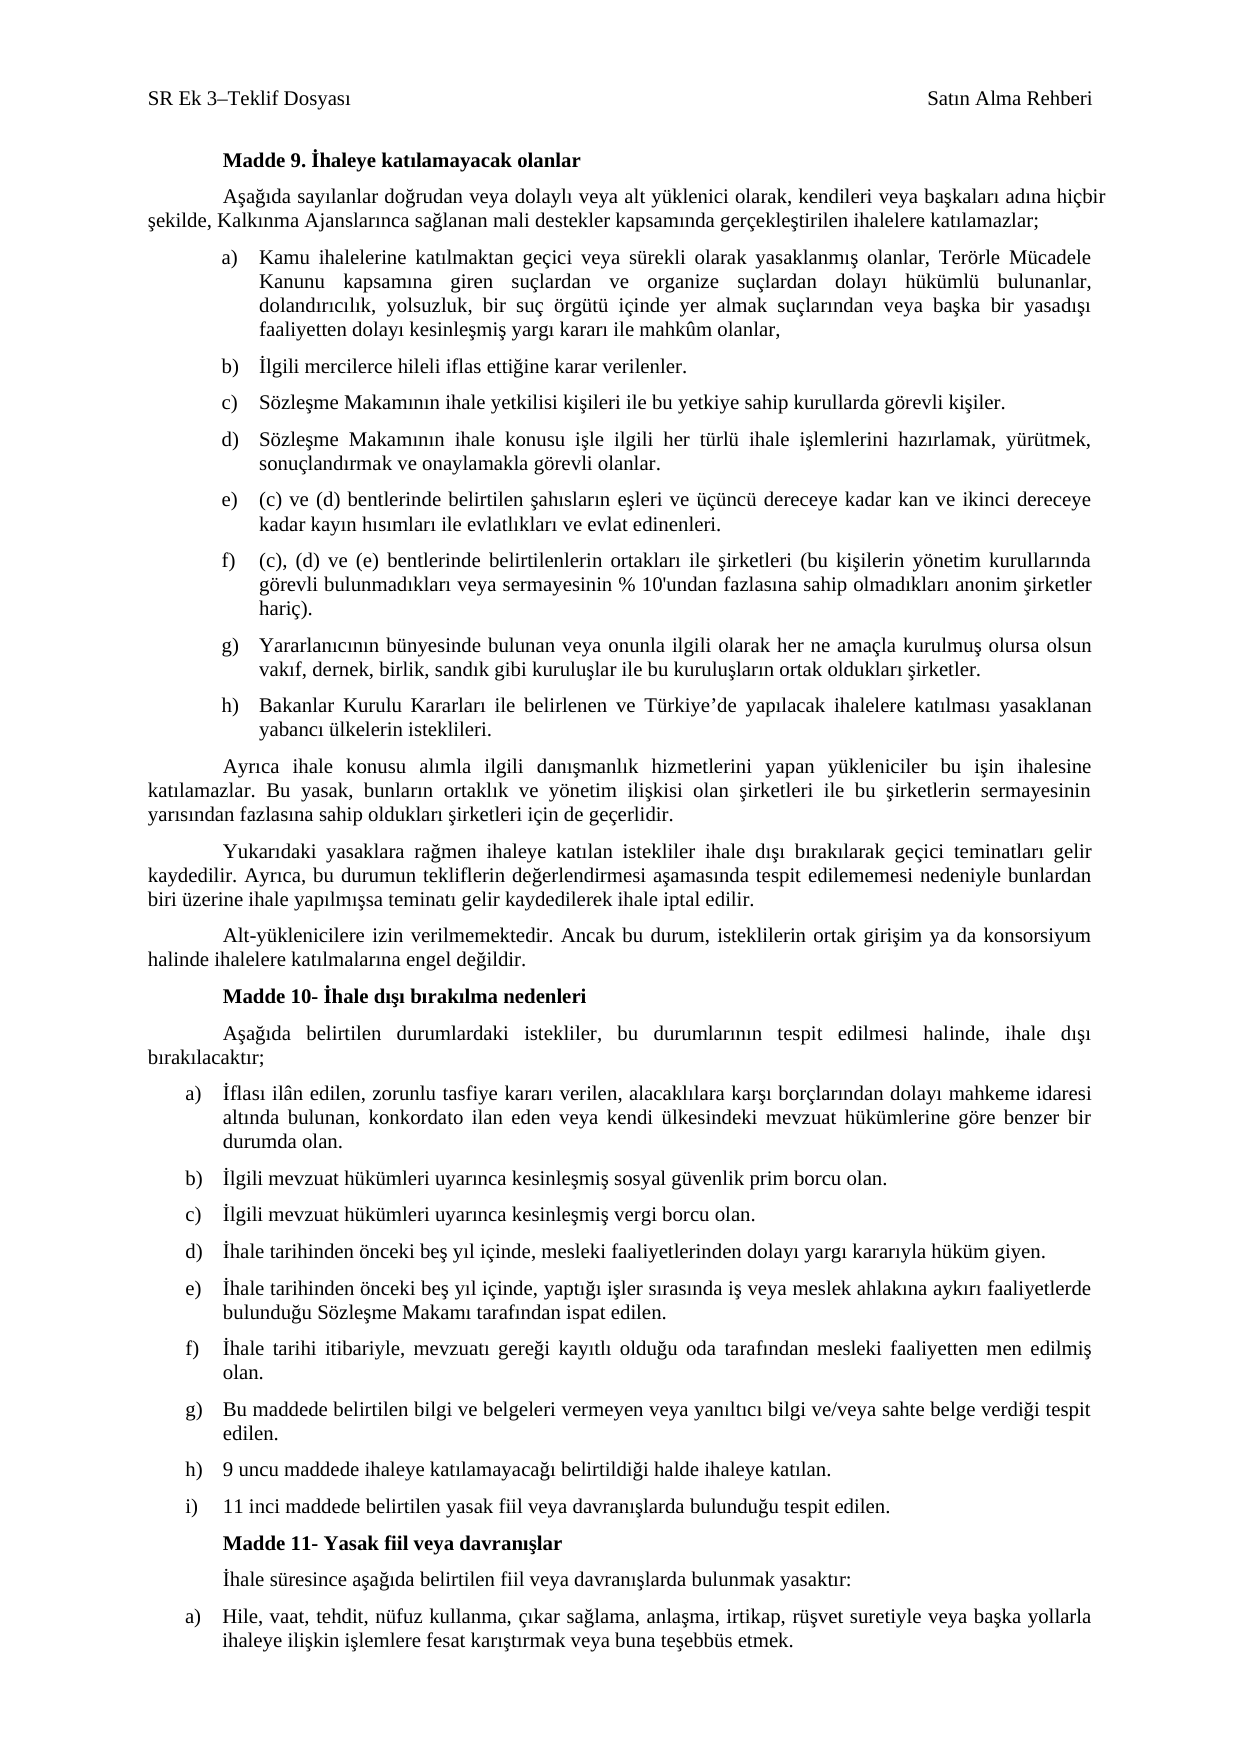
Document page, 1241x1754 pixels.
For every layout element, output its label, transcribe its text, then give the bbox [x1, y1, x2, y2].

text Alt-yüklenicilere izin verilmemektedir. Ancak bu durum, isteklilerin ortak girişim ya da konsorsiyum halinde ihalelere katılmalarına engel değildir. [148, 923, 1093, 971]
list İhale tarihi itibariyle, mevzuatı gereği kayıtlı olduğu oda tarafından mesleki faaliyetten men edilmiş olan. [185, 1336, 1093, 1384]
list Kamu ihalelerine katılmaktan geçici veya sürekli olarak yasaklanmış olanlar, Terörle Mücadele Kanunu kapsamına giren suçlardan ve organize suçlardan dolayı hükümlü bulunanlar, dolandırıcılık, yolsuzluk, bir suç örgütü içinde yer almak suçlarından veya başka bir yasadışı faaliyetten dolayı kesinleşmiş yargı kararı ile mahkûm olanlar, [221, 245, 1093, 341]
list İlgili mevzuat hükümleri uyarınca kesinleşmiş sosyal güvenlik prim borcu olan. [185, 1166, 1093, 1190]
text Madde 9. İhaleye katılamayacak olanlar [148, 148, 1107, 172]
list 9 uncu maddede ihaleye katılamayacağı belirtildiği halde ihaleye katılan. [185, 1457, 1093, 1481]
list Sözleşme Makamının ihale konusu işle ilgili her türlü ihale işlemlerini hazırlamak, yürütmek, sonuçlandırmak ve onaylamakla görevli olanlar. [221, 427, 1093, 475]
list Bakanlar Kurulu Kararları ile belirlenen ve Türkiye’de yapılacak ihalelere katılması yasaklanan yabancı ülkelerin isteklileri. [221, 693, 1093, 741]
list Bu maddede belirtilen bilgi ve belgeleri vermeyen veya yanıltıcı bilgi ve/veya sahte belge verdiği tespit edilen. [185, 1397, 1093, 1445]
list Sözleşme Makamının ihale yetkilisi kişileri ile bu yetkiye sahip kurullarda görevli kişiler. [221, 390, 1093, 414]
list İhale tarihinden önceki beş yıl içinde, yaptığı işler sırasında iş veya meslek ahlakına aykırı faaliyetlerde bulunduğu Sözleşme Makamı tarafından ispat edilen. [185, 1276, 1093, 1324]
text İhale süresince aşağıda belirtilen fiil veya davranışlarda bulunmak yasaktır: [148, 1567, 1093, 1591]
list (c) ve (d) bentlerinde belirtilen şahısların eşleri ve üçüncü dereceye kadar kan ve ikinci dereceye kadar kayın hısımları ile evlatlıkları ve evlat edinenleri. [221, 487, 1093, 536]
list Yararlanıcının bünyesinde bulunan veya onunla ilgili olarak her ne amaçla kurulmuş olursa olsun vakıf, dernek, birlik, sandık gibi kuruluşlar ile bu kuruluşların ortak oldukları şirketler. [221, 633, 1093, 681]
list İflası ilân edilen, zorunlu tasfiye kararı verilen, alacaklılara karşı borçlarından dolayı mahkeme idaresi altında bulunan, konkordato ilan eden veya kendi ülkesindeki mevzuat hükümlerine göre benzer bir durumda olan. [185, 1081, 1093, 1153]
list Hile, vaat, tehdit, nüfuz kullanma, çıkar sağlama, anlaşma, irtikap, rüşvet suretiyle veya başka yollarla ihaleye ilişkin işlemlere fesat karıştırmak veya buna teşebbüs etmek. [185, 1604, 1093, 1652]
list (c), (d) ve (e) bentlerinde belirtilenlerin ortakları ile şirketleri (bu kişilerin yönetim kurullarında görevli bulunmadıkları veya sermayesinin % 10'undan fazlasına sahip olmadıkları anonim şirketler hariç). [221, 548, 1093, 620]
text Madde 11- Yasak fiil veya davranışlar [148, 1531, 1093, 1554]
list İhale tarihinden önceki beş yıl içinde, mesleki faaliyetlerinden dolayı yargı kararıyla hüküm giyen. [185, 1239, 1093, 1263]
text Madde 10- İhale dışı bırakılma nedenleri [148, 984, 1093, 1008]
text Yukarıdaki yasaklara rağmen ihaleye katılan istekliler ihale dışı bırakılarak geçici teminatları gelir kaydedilir. Ayrıca, bu durumun tekliflerin değerlendirmesi aşamasında tespit edilememesi nedeniyle bunlardan biri üzerine ihale yapılmışsa teminatı gelir kaydedilerek ihale iptal edilir. [148, 839, 1093, 911]
text Aşağıda sayılanlar doğrudan veya dolaylı veya alt yüklenici olarak, kendileri veya başkaları adına hiçbir şekilde, Kalkınma Ajanslarınca sağlanan mali destekler kapsamında gerçekleştirilen ihalelere katılamazlar; [148, 184, 1107, 232]
text Aşağıda belirtilen durumlardaki istekliler, bu durumlarının tespit edilmesi halinde, ihale dışı bırakılacaktır; [148, 1021, 1093, 1069]
list 11 inci maddede belirtilen yasak fiil veya davranışlarda bulunduğu tespit edilen. [185, 1494, 1093, 1518]
text Ayrıca ihale konusu alımla ilgili danışmanlık hizmetlerini yapan yükleniciler bu işin ihalesine katılamazlar. Bu yasak, bunların ortaklık ve yönetim ilişkisi olan şirketleri ile bu şirketlerin sermayesinin yarısından fazlasına sahip oldukları şirketleri için de geçerlidir. [148, 754, 1093, 826]
list İlgili mercilerce hileli iflas ettiğine karar verilenler. [221, 354, 1093, 378]
list İlgili mevzuat hükümleri uyarınca kesinleşmiş vergi borcu olan. [185, 1202, 1093, 1226]
